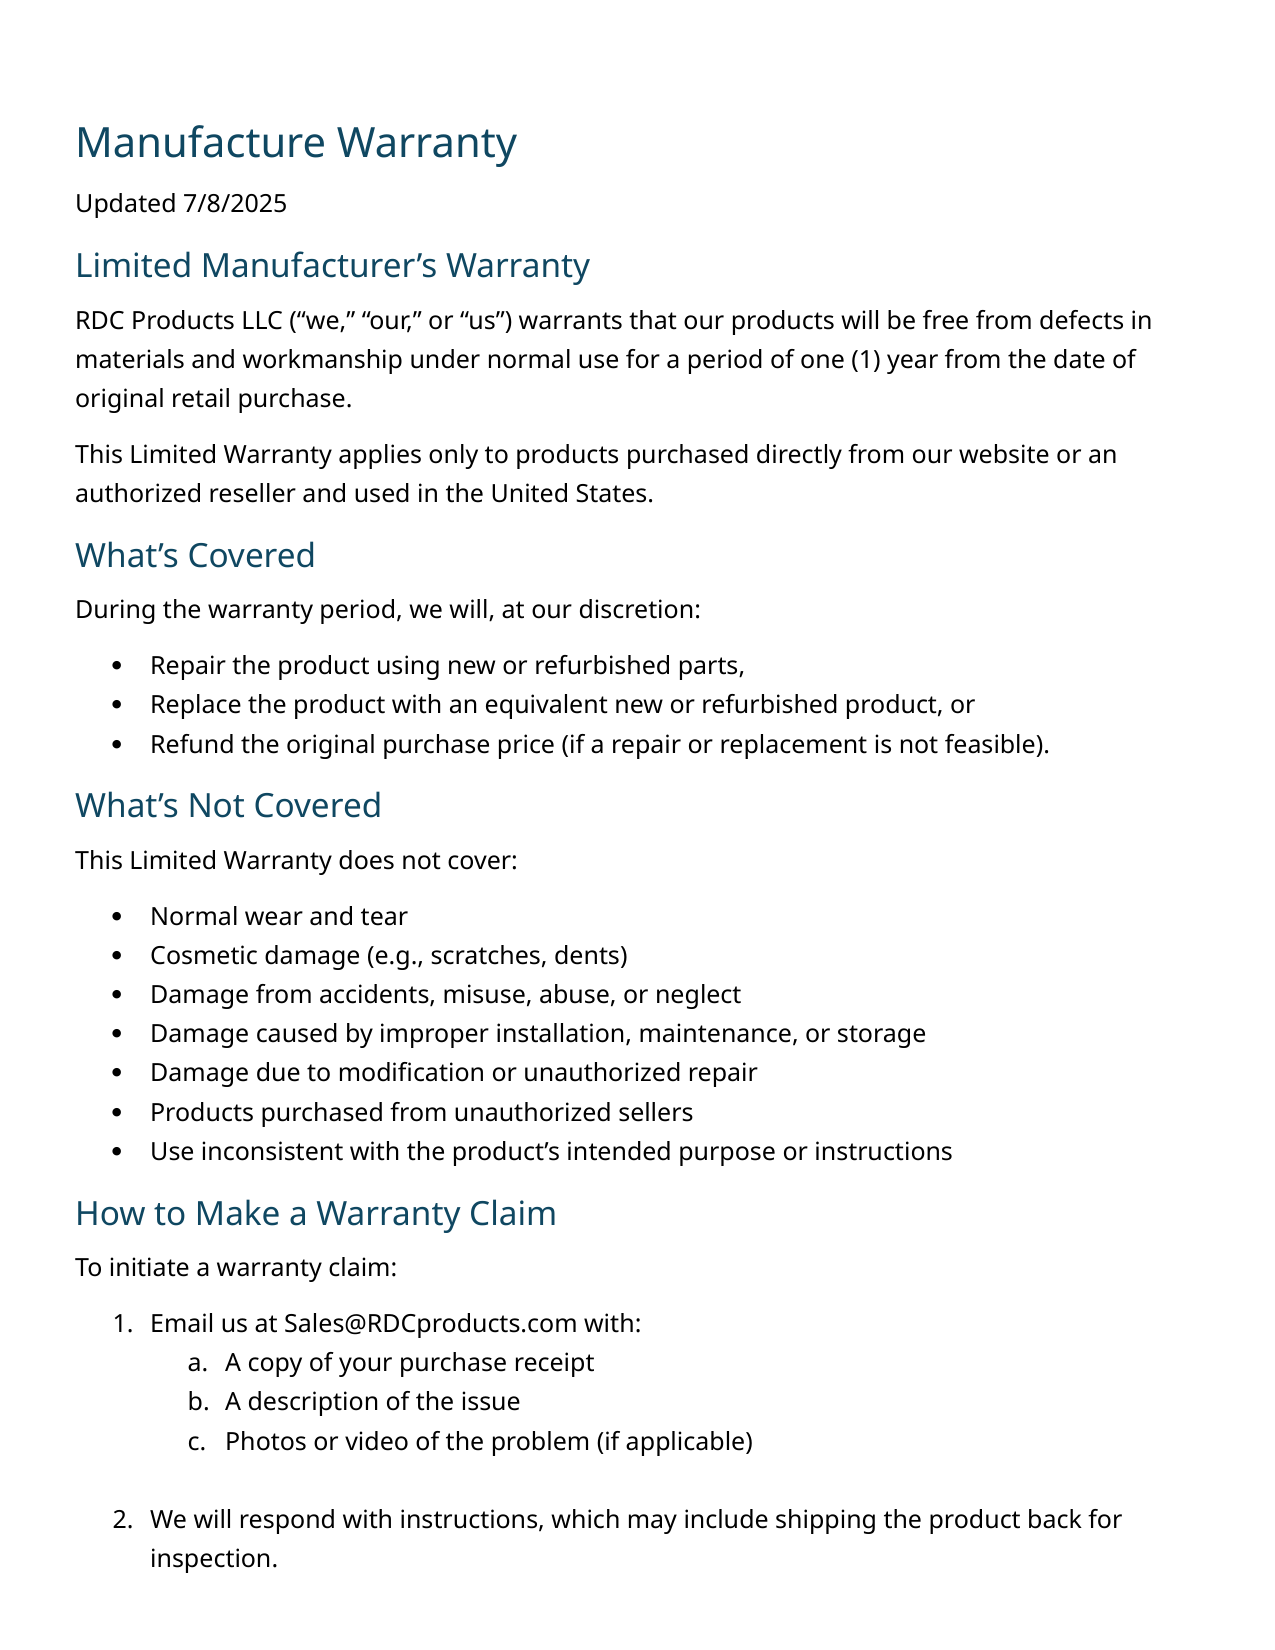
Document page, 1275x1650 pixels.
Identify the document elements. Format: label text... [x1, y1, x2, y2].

list Refund the original purchase price (if a repair or replacement is not feasible). [112, 726, 1200, 760]
text To initiate a warranty claim: [75, 1250, 1200, 1284]
text This Limited Warranty applies only to products purchased directly from our website or an authorized reseller and used in the United States. [75, 437, 1200, 510]
list Normal wear and tear [112, 898, 1200, 932]
list A description of the issue [187, 1384, 1200, 1418]
list Cosmetic damage (e.g., scratches, dents) [112, 938, 1200, 972]
list Damage due to modification or unauthorized repair [112, 1055, 1200, 1089]
list Damage from accidents, misuse, abuse, or neglect [112, 977, 1200, 1011]
list Damage caused by improper installation, maintenance, or storage [112, 1016, 1200, 1050]
text This Limited Warranty does not cover: [75, 843, 1200, 877]
subtitle What’s Covered [75, 532, 1200, 577]
subtitle What’s Not Covered [75, 782, 1200, 827]
list Products purchased from unauthorized sellers [112, 1094, 1200, 1128]
subtitle Manufacture Warranty [75, 112, 1200, 169]
list A copy of your purchase receipt [187, 1345, 1200, 1379]
list Email us at Sales@RDCproducts.com with: [112, 1306, 1200, 1340]
text Updated 7/8/2025 [75, 186, 1200, 220]
subtitle How to Make a Warranty Claim [75, 1189, 1200, 1235]
list Repair the product using new or refurbished parts, [112, 648, 1200, 682]
list Use inconsistent with the product’s intended purpose or instructions [112, 1133, 1200, 1167]
list We will respond with instructions, which may include shipping the product back for inspection. [112, 1501, 1200, 1575]
text During the warranty period, we will, at our discretion: [75, 592, 1200, 626]
subtitle Limited Manufacturer’s Warranty [75, 242, 1200, 287]
list Replace the product with an equivalent new or refurbished product, or [112, 687, 1200, 721]
text RDC Products LLC (“we,” “our,” or “us”) warrants that our products will be free from defects in materials and workmanship under normal use for a period of one (1) year from the date of original retail purchase. [75, 302, 1200, 415]
list Photos or video of the problem (if applicable) [187, 1423, 1200, 1457]
